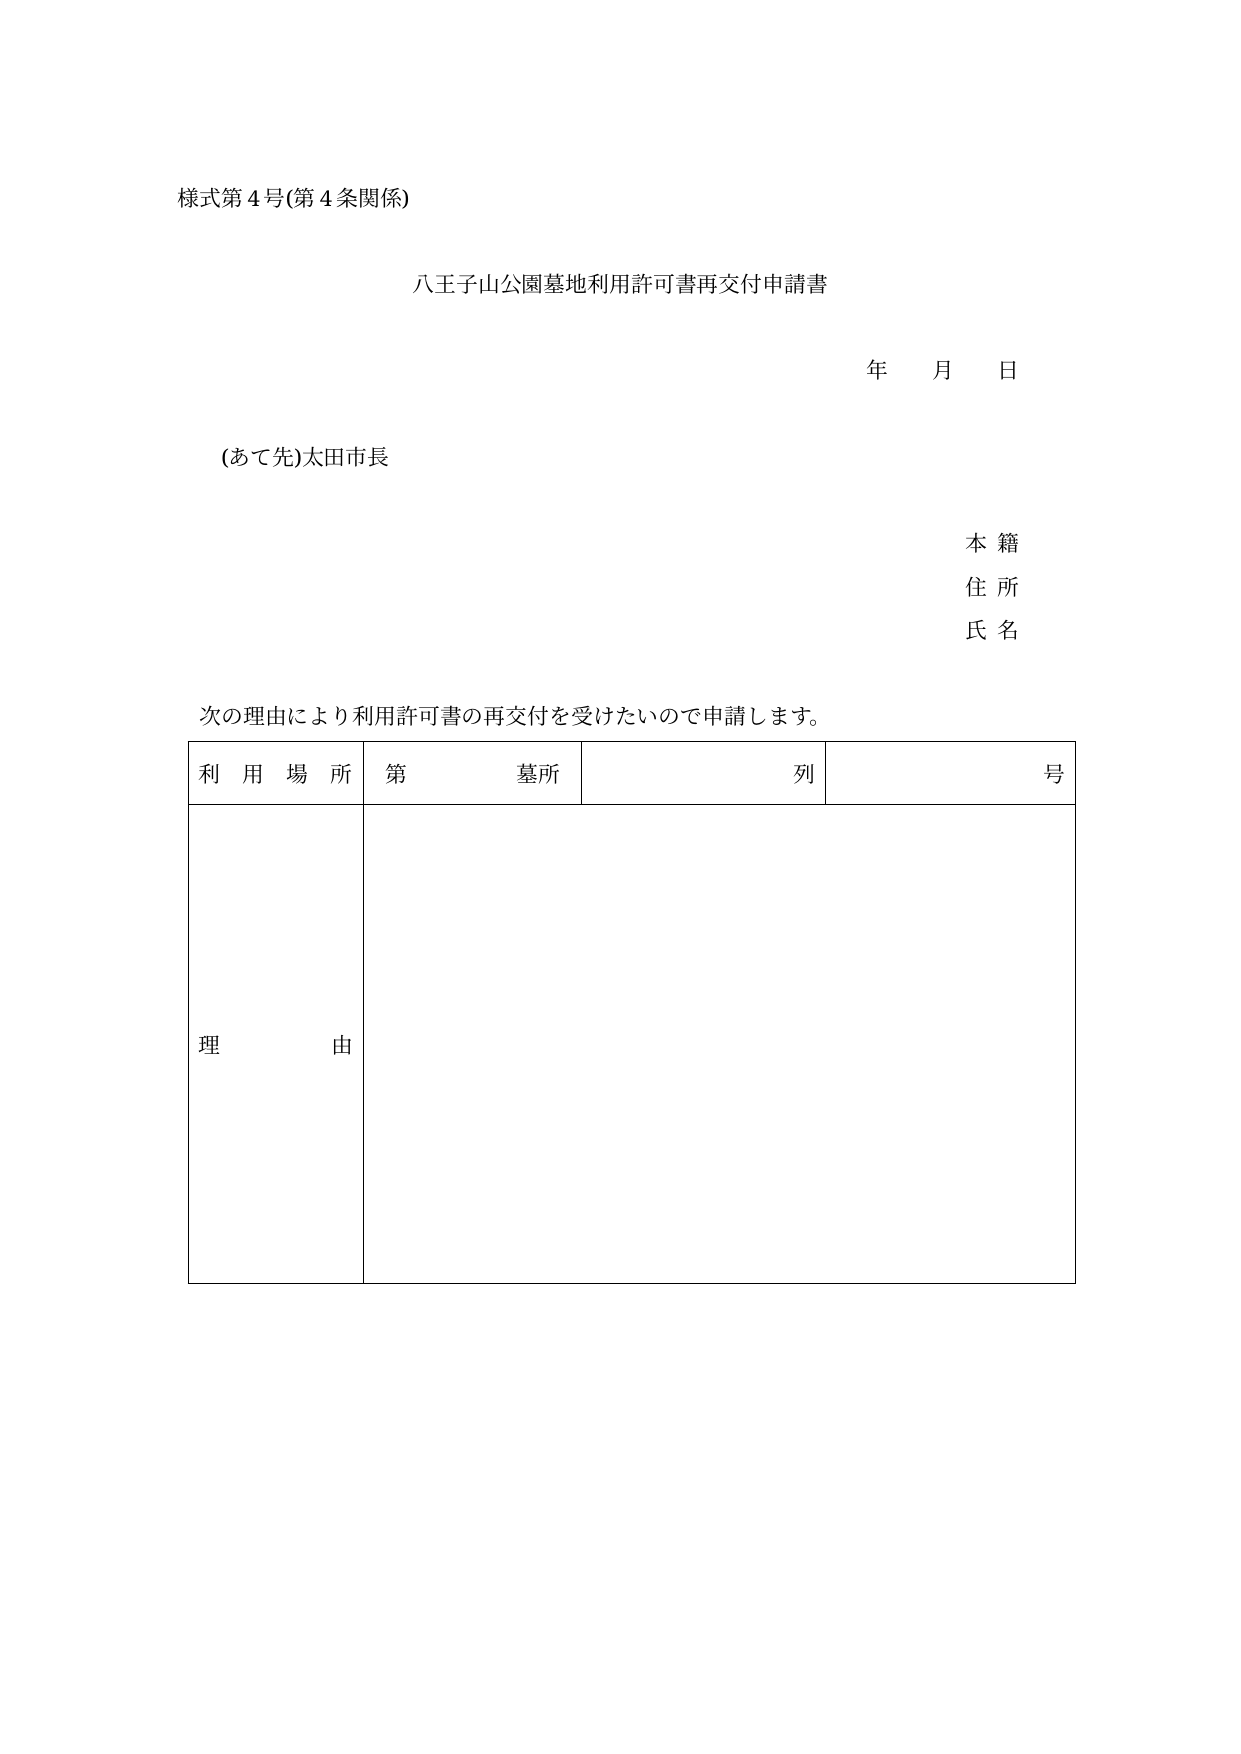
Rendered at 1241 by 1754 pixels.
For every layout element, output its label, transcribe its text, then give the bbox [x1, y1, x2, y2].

text (あて先)太田市長 [177, 438, 1063, 473]
text 住所 [177, 568, 1019, 603]
table_header 第 墓所 [364, 742, 581, 803]
text 本籍 [177, 525, 1019, 560]
table_header 利用場所 [189, 742, 363, 803]
text 次の理由により利用許可書の再交付を受けたいので申請します。 [177, 698, 1063, 733]
text 様式第4号(第4条関係) [177, 179, 1063, 214]
text 年 月 日 [177, 352, 1019, 387]
text 氏名 [177, 611, 1019, 646]
text 八王子山公園墓地利用許可書再交付申請書 [177, 266, 1063, 300]
table_cell 理由 [189, 805, 363, 1283]
table_header 列 [582, 742, 825, 803]
table_header 号 [826, 742, 1075, 803]
table_cell [364, 805, 1075, 1283]
